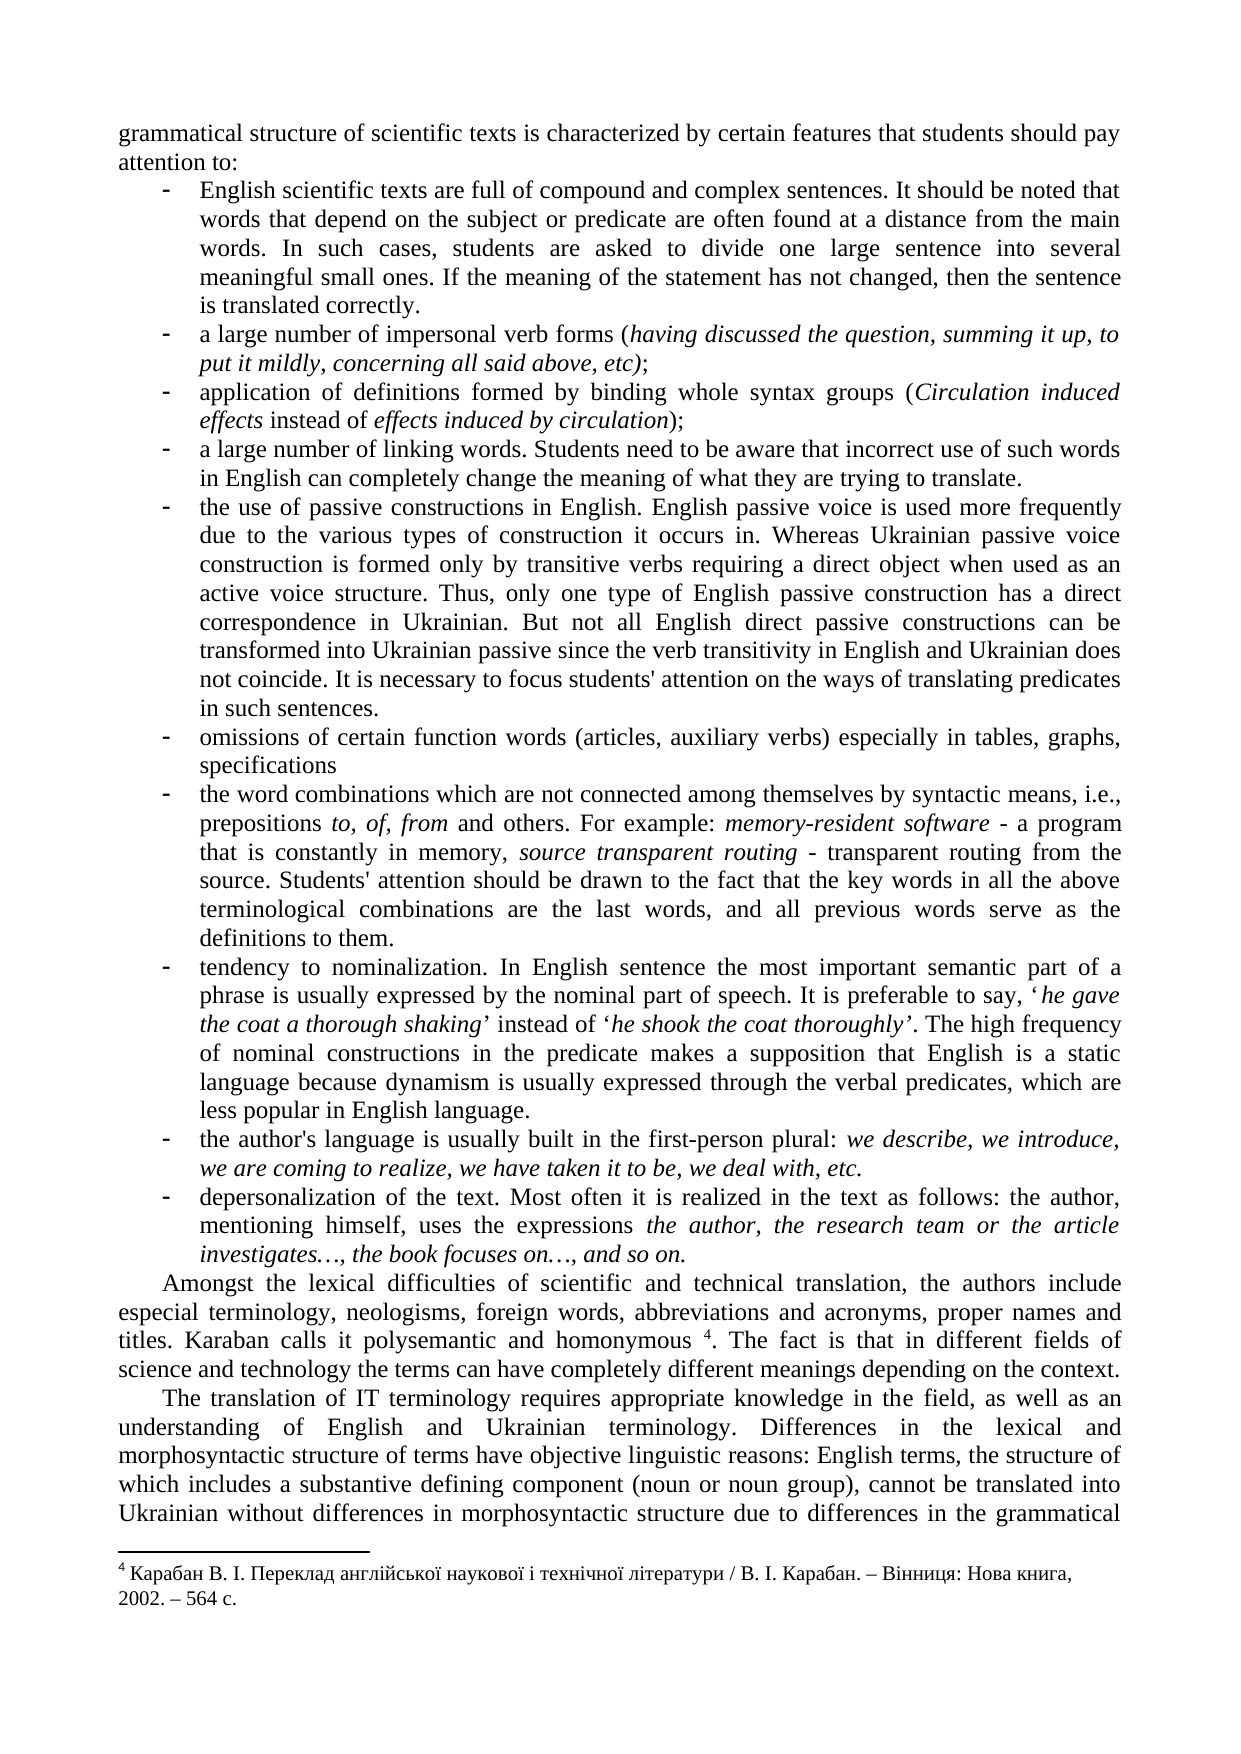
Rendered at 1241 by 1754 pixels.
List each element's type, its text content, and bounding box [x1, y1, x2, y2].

list a large number of linking words. Students need to be aware that incorrect use of such words in English can completely change the meaning of what they are trying to translate. [162, 434, 1122, 492]
list the author's language is usually built in the first-person plural: we describe, we introduce, we are coming to realize, we have taken it to be, we deal with, etc. [162, 1124, 1122, 1182]
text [118, 118, 1122, 176]
list English scientific texts are full of compound and complex sentences. It should be noted that words that depend on the subject or predicate are often found at a distance from the main words. In such cases, students are asked to divide one large sentence into several meaningful small ones. If the meaning of the statement has not changed, then the sentence is translated correctly. [162, 176, 1122, 319]
list tendency to nominalization. In English sentence the most important semantic part of a phrase is usually expressed by the nominal part of speech. It is preferable to say, ‘he gave the coat a thorough shaking’ instead of ‘he shook the coat thoroughly’. The high frequency of nominal constructions in the predicate makes a supposition that English is a static language because dynamism is usually expressed through the verbal predicates, which are less popular in English language. [162, 952, 1122, 1124]
text Amongst the lexical difficulties of scientific and technical translation, the authors include especial terminology, neologisms, foreign words, abbreviations and acronyms, proper names and titles. Karaban calls it polysemantic and homonymous . The fact is that in different fields of science and technology the terms can have completely different meanings depending on the context. [118, 1268, 1122, 1383]
list a large number of impersonal verb forms (having discussed the question, summing it up, to put it mildly, concerning all said above, etc); [162, 319, 1122, 377]
list the word combinations which are not connected among themselves by syntactic means, i.e., prepositions to, of, from and others. For example: memory-resident software - a program that is constantly in memory, source transparent routing - transparent routing from the source. Students' attention should be drawn to the fact that the key words in all the above terminological combinations are the last words, and all previous words serve as the definitions to them. [162, 779, 1122, 952]
list omissions of certain function words (articles, auxiliary verbs) especially in tables, graphs, specifications [162, 722, 1122, 779]
list the use of passive constructions in English. English passive voice is used more frequently due to the various types of construction it occurs in. Whereas Ukrainian passive voice construction is formed only by transitive verbs requiring a direct object when used as an active voice structure. Thus, only one type of English passive construction has a direct correspondence in Ukrainian. But not all English direct passive constructions can be transformed into Ukrainian passive since the verb transitivity in English and Ukrainian does not coincide. It is necessary to focus students' attention on the ways of translating predicates in such sentences. [162, 492, 1122, 722]
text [118, 1383, 1122, 1527]
list application of definitions formed by binding whole syntax groups (Circulation induced effects instead of effects induced by circulation); [162, 377, 1122, 434]
list depersonalization of the text. Most often it is realized in the text as follows: the author, mentioning himself, uses the expressions the author, the research team or the article investigates…, the book focuses on…, and so on. [162, 1182, 1122, 1268]
